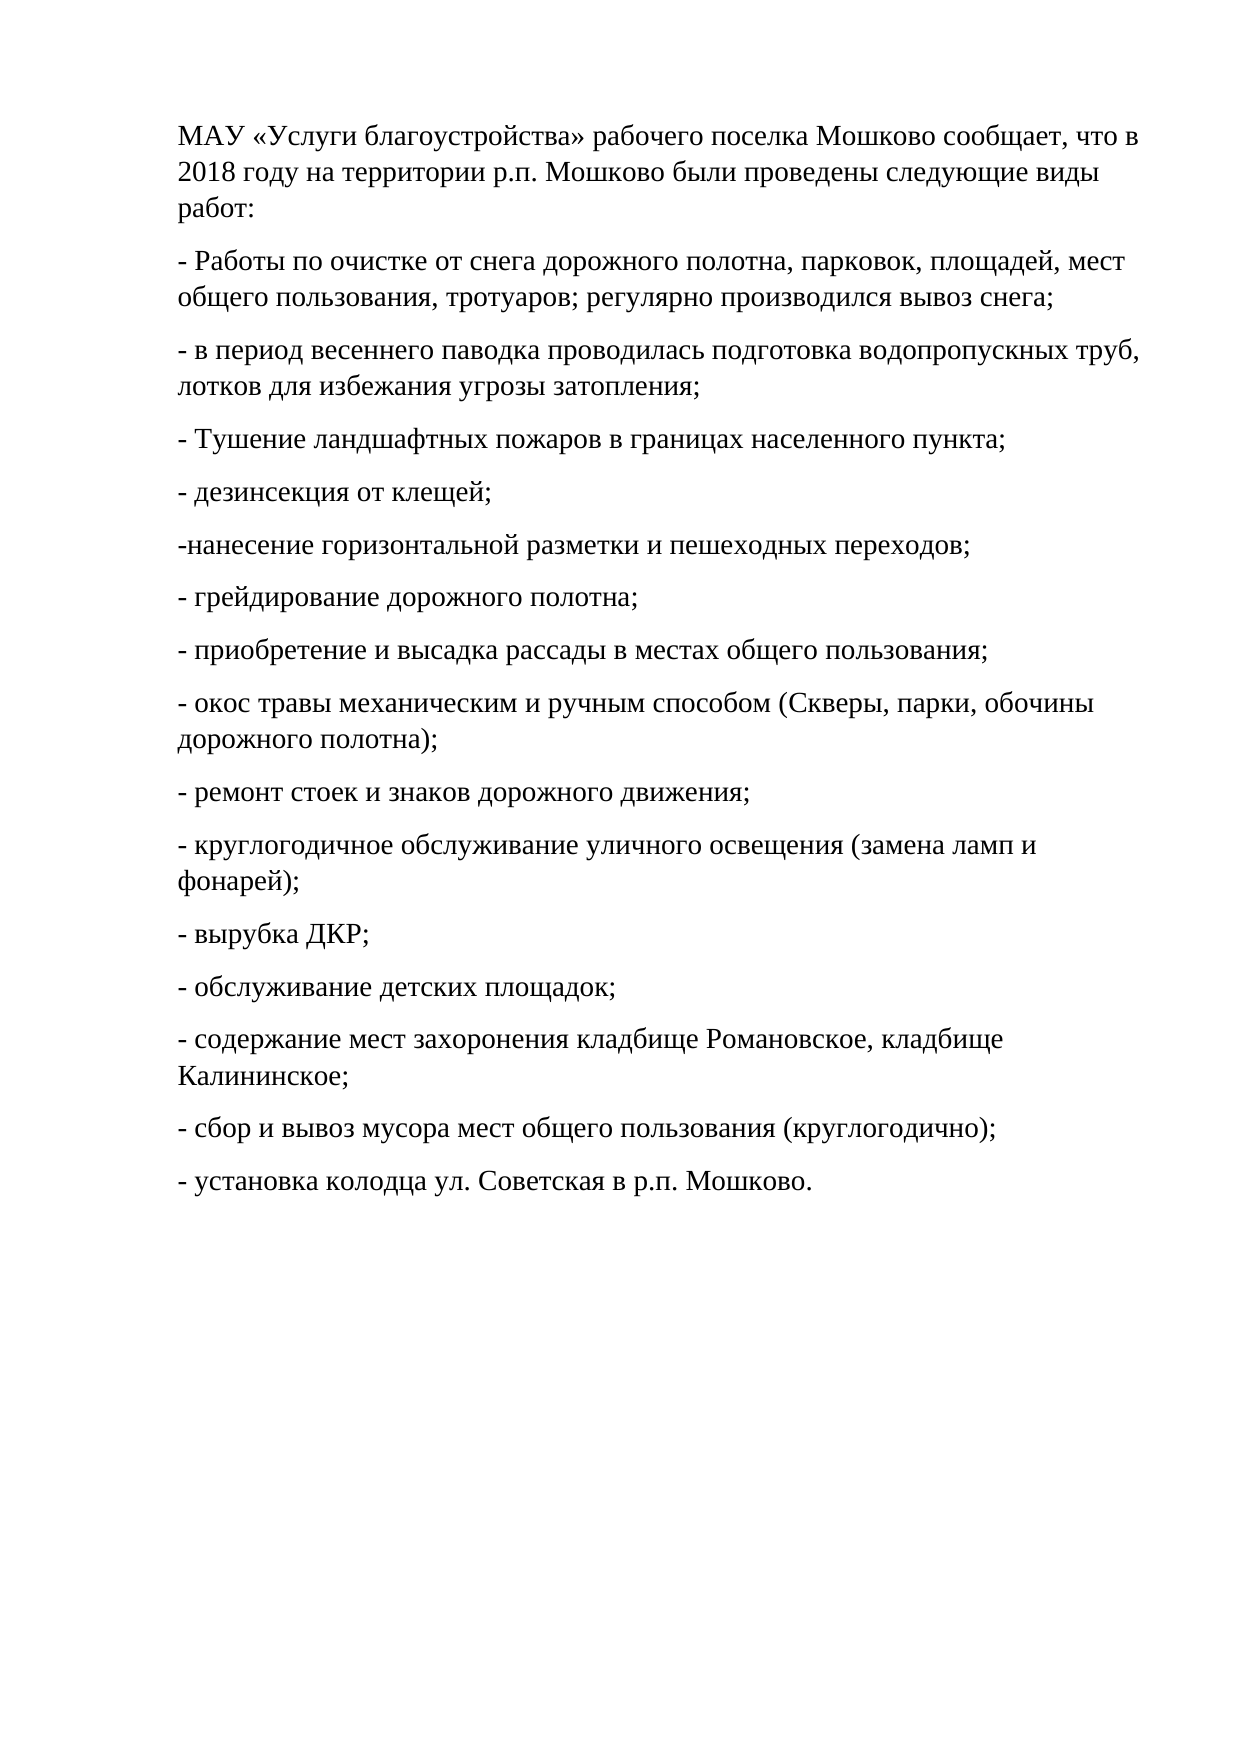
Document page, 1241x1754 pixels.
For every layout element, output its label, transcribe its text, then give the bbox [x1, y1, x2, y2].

text - дезинсекция от клещей; [177, 474, 1152, 507]
text - сбор и вывоз мусора мест общего пользования (круглогодично); [177, 1111, 1152, 1144]
text - установка колодца ул. Советская в р.п. Мошково. [177, 1163, 1152, 1197]
text - ремонт стоек и знаков дорожного движения; [177, 774, 1152, 808]
text - окос травы механическим и ручным способом (Скверы, парки, обочины дорожного полотна); [177, 685, 1152, 755]
text - Тушение ландшафтных пожаров в границах населенного пункта; [177, 421, 1152, 455]
text - вырубка ДКР; [177, 916, 1152, 949]
text -нанесение горизонтальной разметки и пешеходных переходов; [177, 527, 1152, 560]
text - Работы по очистке от снега дорожного полотна, парковок, площадей, мест общего пользования, тротуаров; регулярно производился вывоз снега; [177, 243, 1152, 313]
text МАУ «Услуги благоустройства» рабочего поселка Мошково сообщает, что в 2018 году на территории р.п. Мошково были проведены следующие виды работ: [177, 118, 1152, 224]
text - грейдирование дорожного полотна; [177, 579, 1152, 613]
text - в период весеннего паводка проводилась подготовка водопропускных труб, лотков для избежания угрозы затопления; [177, 332, 1152, 402]
text - обслуживание детских площадок; [177, 969, 1152, 1002]
text - содержание мест захоронения кладбище Романовское, кладбище Калининское; [177, 1022, 1152, 1091]
text - круглогодичное обслуживание уличного освещения (замена ламп и фонарей); [177, 827, 1152, 897]
text - приобретение и высадка рассады в местах общего пользования; [177, 632, 1152, 666]
